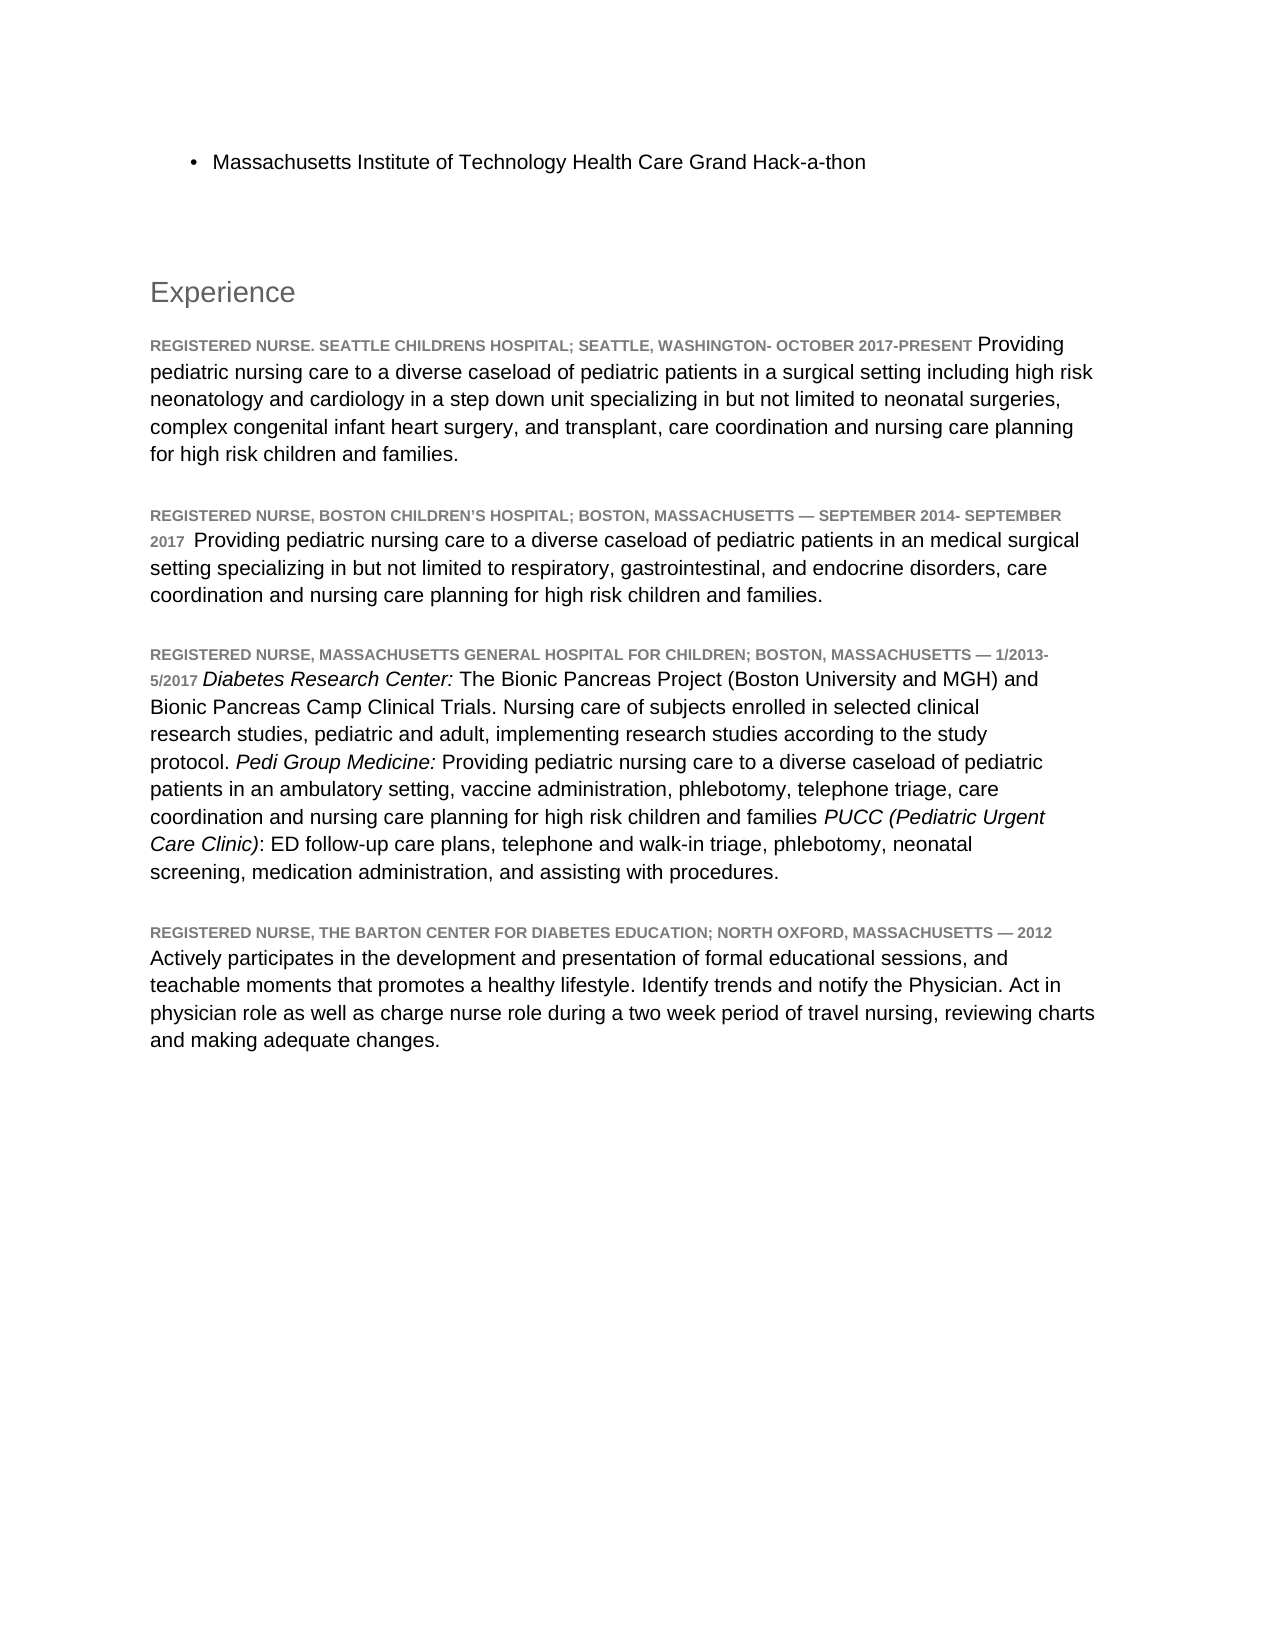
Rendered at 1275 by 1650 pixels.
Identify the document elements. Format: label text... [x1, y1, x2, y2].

text REGISTERED NURSE. SEATTLE CHILDRENS HOSPITAL; SEATTLE, WASHINGTON- OCTOBER 2017-PRESENT Providing pediatric nursing care to a diverse caseload of pediatric patients in a surgical setting including high risk neonatology and cardiology in a step down unit specializing in but not limited to neonatal surgeries, complex congenital infant heart surgery, and transplant, care coordination and nursing care planning for high risk children and families. [150, 332, 1098, 466]
text REGISTERED NURSE, BOSTON CHILDREN’S HOSPITAL; BOSTON, MASSACHUSETTS — SEPTEMBER 2014- SEPTEMBER 2017 Providing pediatric nursing care to a diverse caseload of pediatric patients in an medical surgical setting specializing in but not limited to respiratory, gastrointestinal, and endocrine disorders, care coordination and nursing care planning for high risk children and families. [150, 507, 1086, 607]
text • Massachusetts Institute of Technology Health Care Grand Hack-a-thon [187, 150, 1052, 176]
text REGISTERED NURSE, THE BARTON CENTER FOR DIABETES EDUCATION; NORTH OXFORD, MASSACHUSETTS — 2012 Actively participates in the development and presentation of formal educational sessions, and teachable moments that promotes a healthy lifestyle. Identify trends and notify the Physician. Act in physician role as well as charge nurse role during a two week period of travel nursing, reviewing charts and making adequate changes. [150, 924, 1104, 1052]
text Experience [150, 274, 1052, 308]
text REGISTERED NURSE, MASSACHUSETTS GENERAL HOSPITAL FOR CHILDREN; BOSTON, MASSACHUSETTS — 1/2013-5/2017 Diabetes Research Center: The Bionic Pancreas Project (Boston University and MGH) and Bionic Pancreas Camp Clinical Trials. Nursing care of subjects enrolled in selected clinical research studies, pediatric and adult, implementing research studies according to the study protocol. Pedi Group Medicine: Providing pediatric nursing care to a diverse caseload of pediatric patients in an ambulatory setting, vaccine administration, phlebotomy, telephone triage, care coordination and nursing care planning for high risk children and families PUCC (Pediatric Urgent Care Clinic): ED follow-up care plans, telephone and walk-in triage, phlebotomy, neonatal screening, medication administration, and assisting with procedures. [150, 646, 1057, 884]
